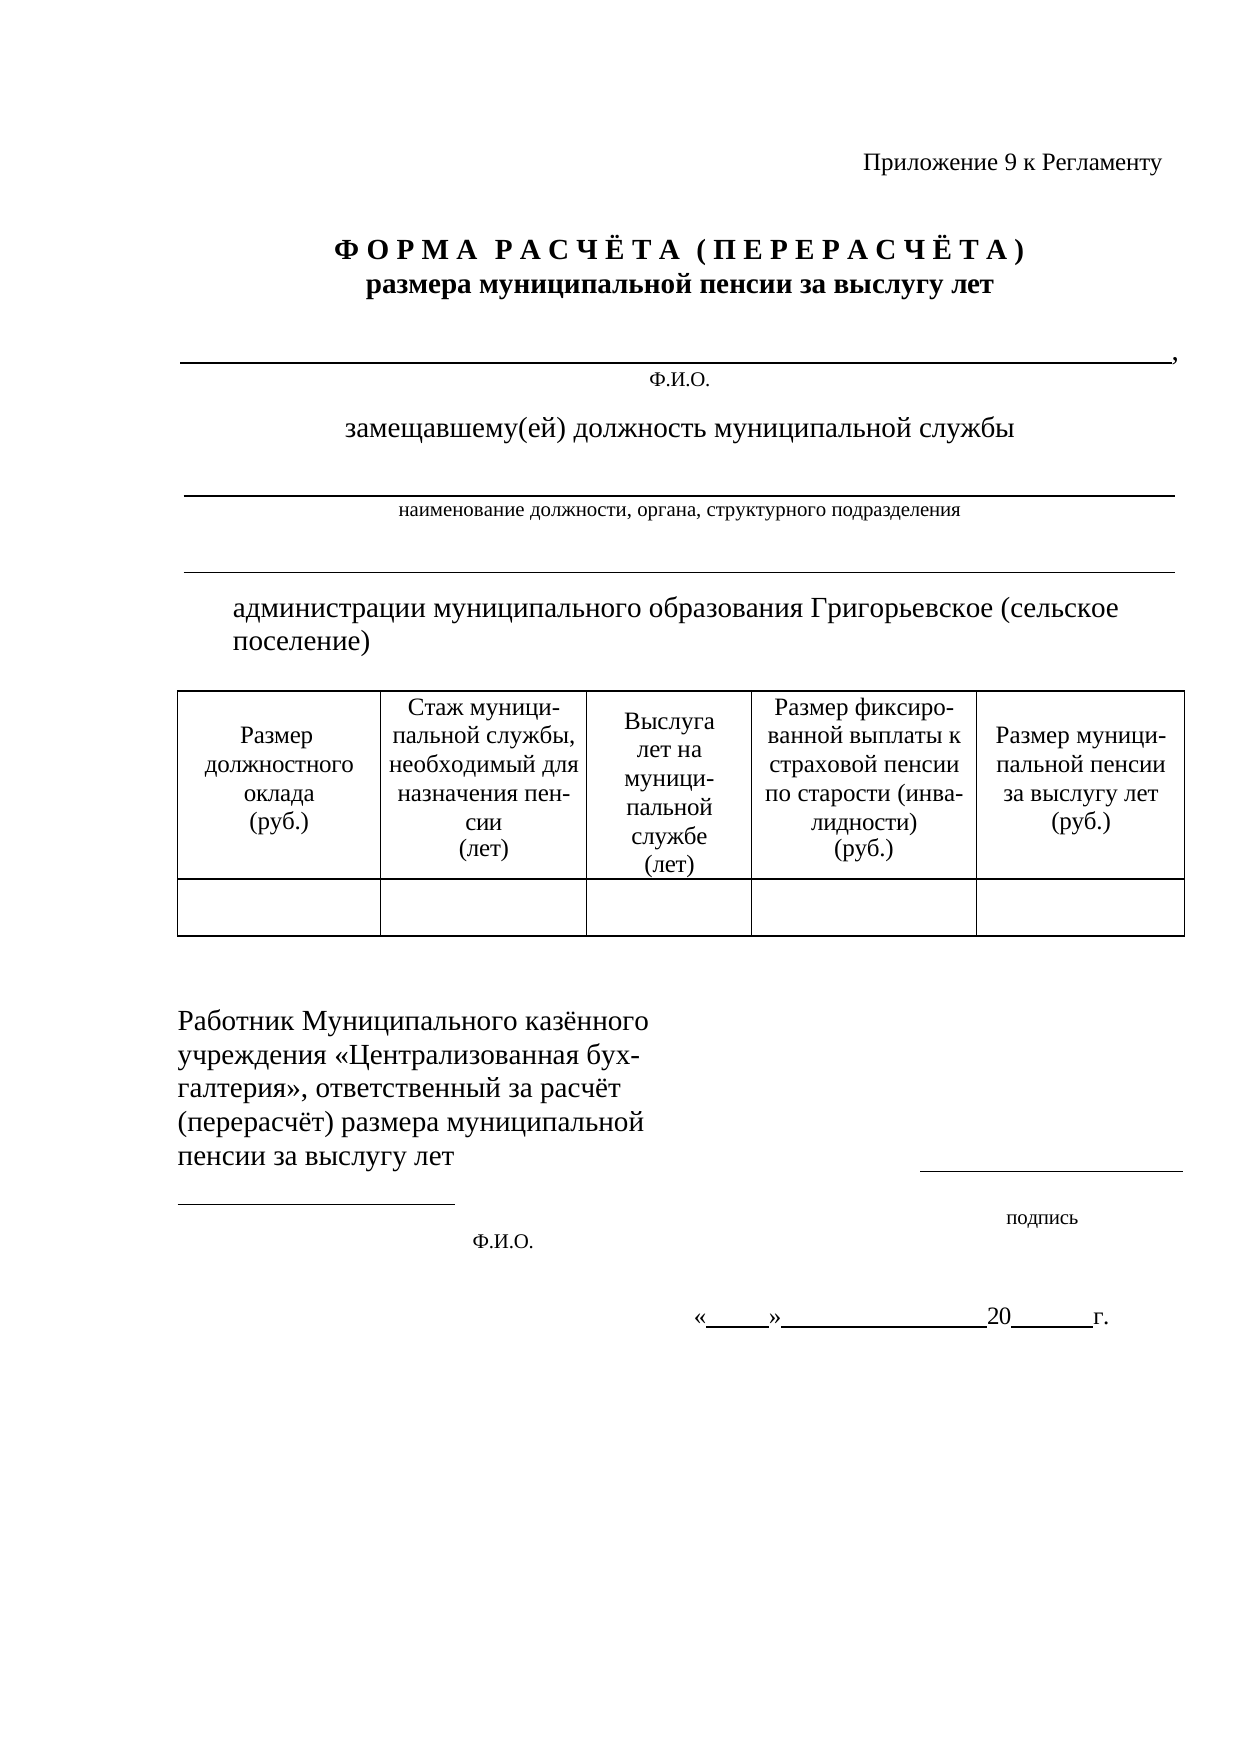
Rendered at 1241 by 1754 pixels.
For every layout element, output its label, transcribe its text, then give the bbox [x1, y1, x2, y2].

text Ф.И.О. [177, 367, 1182, 391]
table_header Стаж муници- пальной службы, необходимый для назначения пен- сии (лет) [381, 692, 586, 878]
table_header Размер фиксиро- ванной выплаты к страховой пенсии по старости (инва- лидности) (руб.) [752, 692, 976, 878]
table_header Выслуга лет на муници- пальной службе (лет) [587, 692, 751, 878]
table_header Размер муници- пальной пенсии за выслугу лет (руб.) [977, 692, 1184, 878]
table_cell [381, 880, 586, 935]
table_cell [587, 880, 751, 935]
text подпись [160, 1202, 1078, 1229]
subtitle Ф О Р М А Р А С Ч Ё Т А ( П Е Р Е Р А С Ч Ё Т А ) [160, 232, 1198, 266]
text замещавшему(ей) должность муниципальной службы [160, 410, 1199, 444]
table_header Размер должностного оклада (руб.) [178, 692, 380, 878]
text , [160, 333, 1199, 367]
table_cell [752, 880, 976, 935]
table_cell [977, 880, 1184, 935]
text Ф.И.О. [472, 1229, 1203, 1253]
text размера муниципальной пенсии за выслугу лет [160, 266, 1199, 299]
text Работник Муниципального казённого учреждения «Централизованная бух- галтерия», ответственный за расчёт (перерасчёт) размера муниципальной пенсии за выслугу лет [177, 1003, 731, 1171]
text наименование должности, органа, структурного подразделения [160, 493, 1198, 521]
text администрации муниципального образования Григорьевское (сельское поселение) [233, 590, 1203, 657]
table_cell [178, 880, 380, 935]
text « » 20 г. [694, 1301, 1203, 1330]
